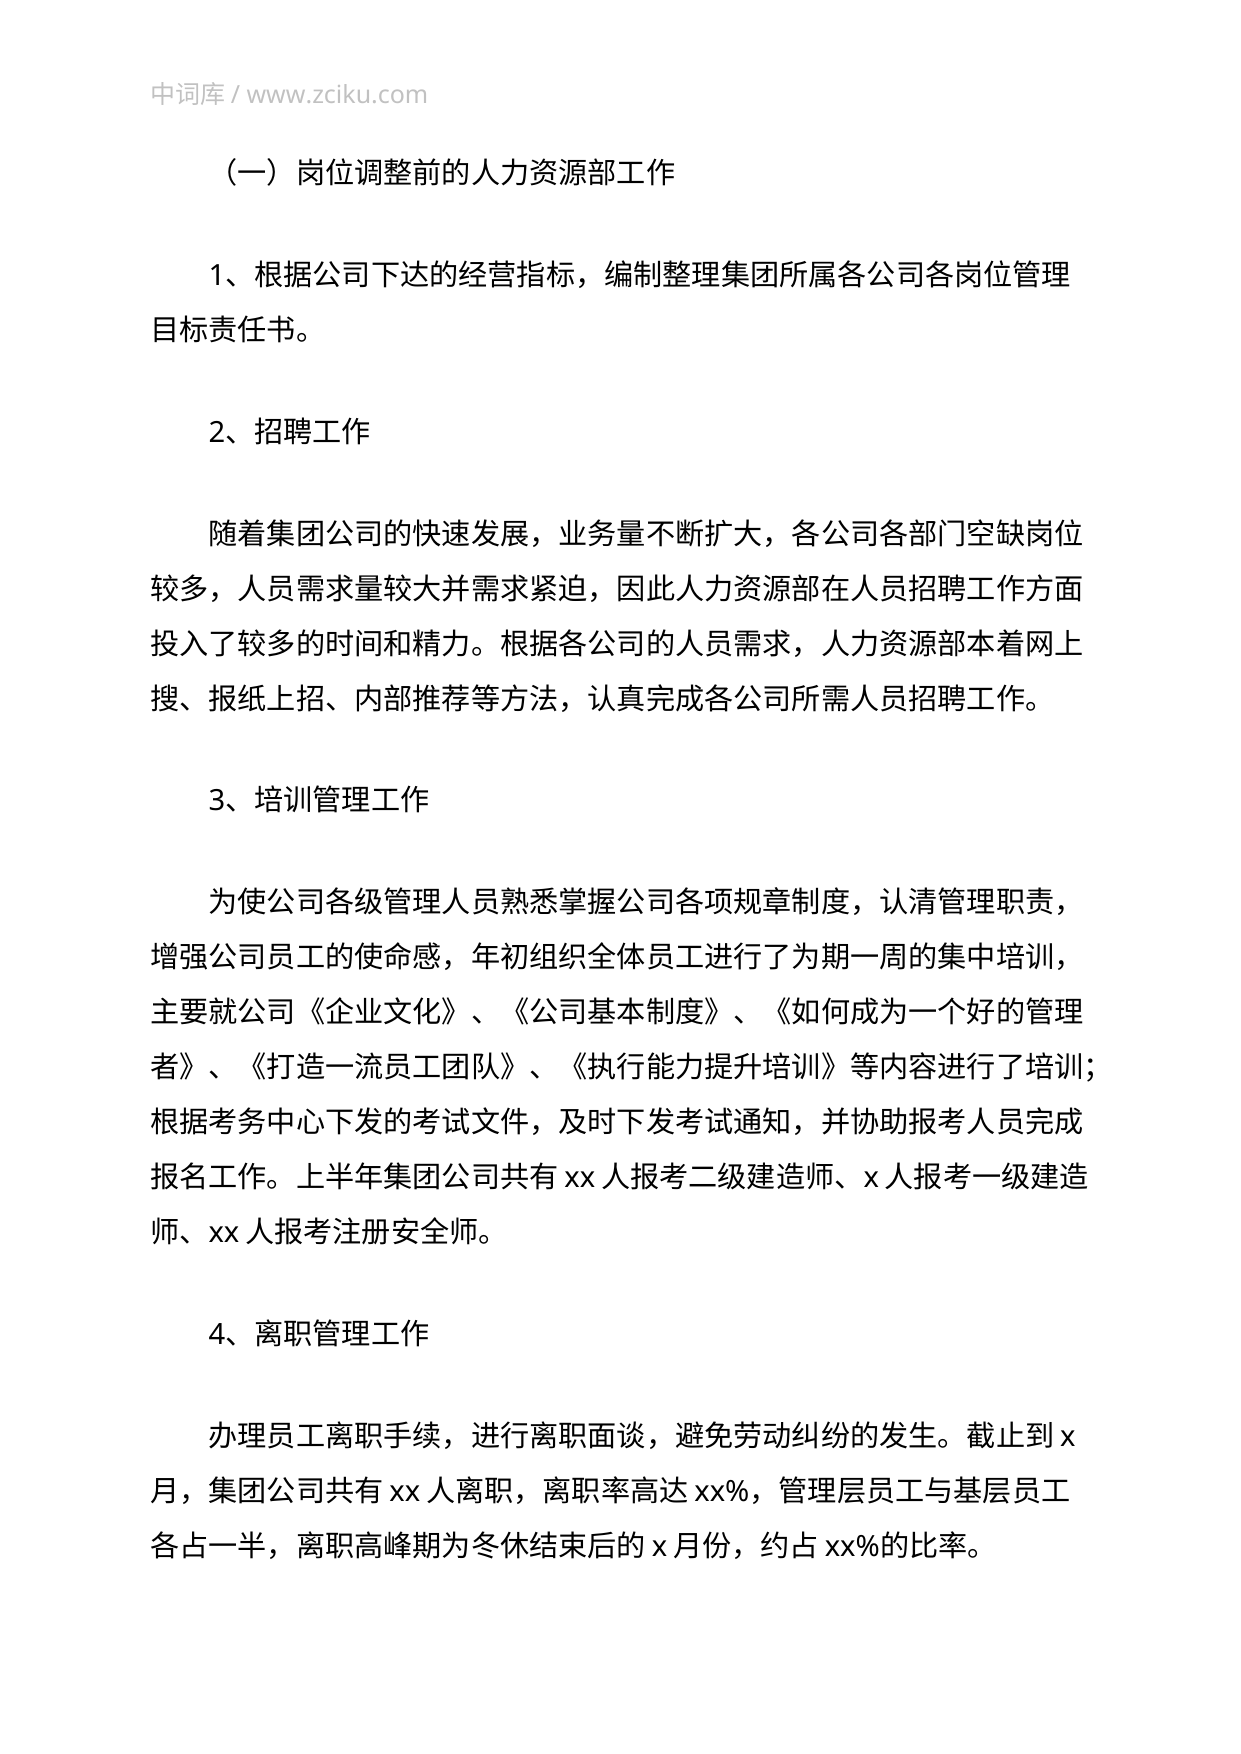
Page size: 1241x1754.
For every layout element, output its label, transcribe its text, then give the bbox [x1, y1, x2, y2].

text 为使公司各级管理人员熟悉掌握公司各项规章制度，认清管理职责，增强公司员工的使命感，年初组织全体员工进行了为期一周的集中培训，主要就公司《企业文化》、《公司基本制度》、《如何成为一个好的管理者》、《打造一流员工团队》、《执行能力提升培训》等内容进行了培训；根据考务中心下发的考试文件，及时下发考试通知，并协助报考人员完成报名工作。上半年集团公司共有xx人报考二级建造师、x人报考一级建造师、xx人报考注册安全师。 [150, 879, 1090, 1251]
text 随着集团公司的快速发展，业务量不断扩大，各公司各部门空缺岗位较多，人员需求量较大并需求紧迫，因此人力资源部在人员招聘工作方面投入了较多的时间和精力。根据各公司的人员需求，人力资源部本着网上搜、报纸上招、内部推荐等方法，认真完成各公司所需人员招聘工作。 [150, 511, 1090, 717]
text 办理员工离职手续，进行离职面谈，避免劳动纠纷的发生。截止到x月，集团公司共有xx人离职，离职率高达xx%，管理层员工与基层员工各占一半，离职高峰期为冬休结束后的x月份，约占xx%的比率。 [150, 1412, 1090, 1565]
text 4、离职管理工作 [150, 1310, 1090, 1353]
text 3、培训管理工作 [150, 777, 1090, 819]
text 2、招聘工作 [150, 408, 1090, 451]
text （一）岗位调整前的人力资源部工作 [150, 150, 1090, 192]
text 1、根据公司下达的经营指标，编制整理集团所属各公司各岗位管理目标责任书。 [150, 252, 1090, 349]
